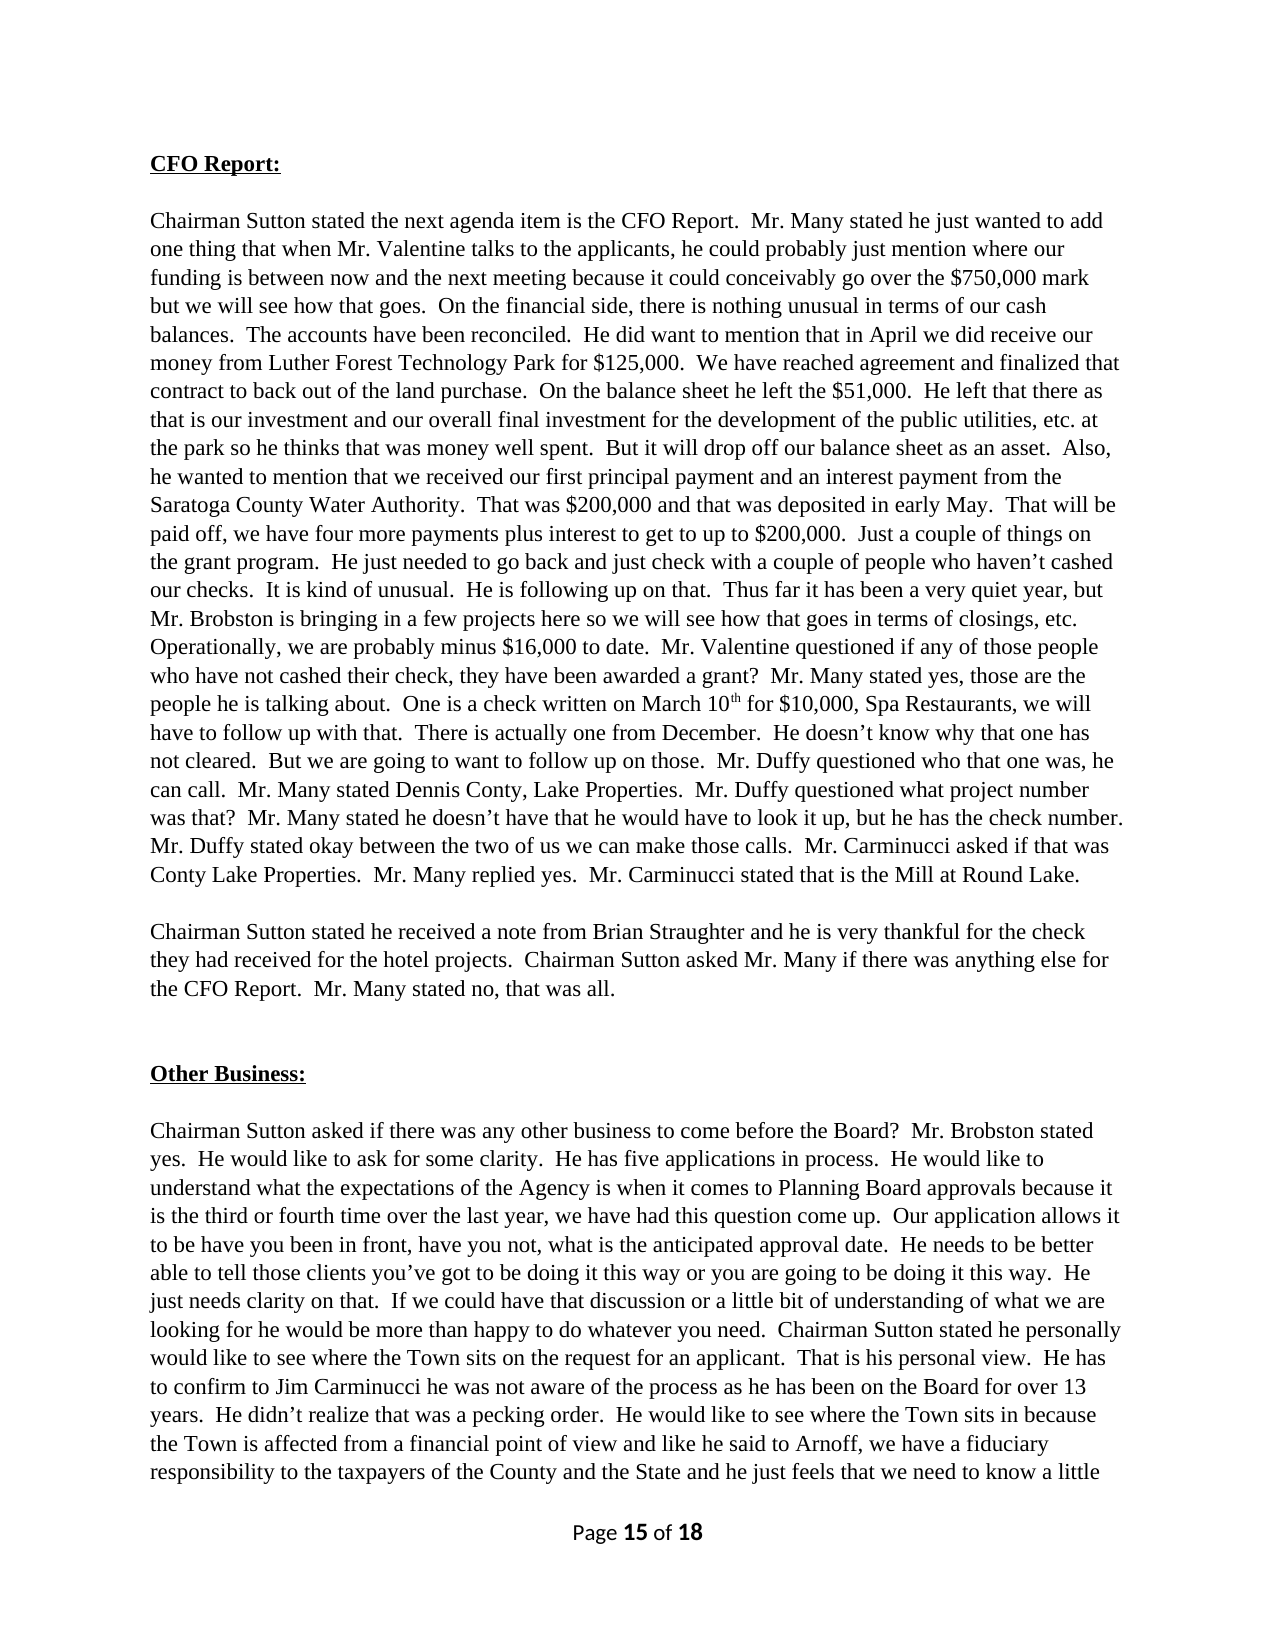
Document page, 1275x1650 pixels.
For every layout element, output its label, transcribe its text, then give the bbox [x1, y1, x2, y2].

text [150, 1117, 1125, 1484]
text Chairman Sutton stated he received a note from Brian Straughter and he is very thankful for the check they had received for the hotel projects. Chairman Sutton asked Mr. Many if there was anything else for the CFO Report. Mr. Many stated no, that was all. [150, 918, 1125, 1001]
text Other Business: [150, 1060, 1125, 1086]
text Chairman Sutton stated the next agenda item is the CFO Report. Mr. Many stated he just wanted to add one thing that when Mr. Valentine talks to the applicants, he could probably just mention where our funding is between now and the next meeting because it could conceivably go over the $750,000 mark but we will see how that goes. On the financial side, there is nothing unusual in terms of our cash balances. The accounts have been reconciled. He did want to mention that in April we did receive our money from Luther Forest Technology Park for $125,000. We have reached agreement and finalized that contract to back out of the land purchase. On the balance sheet he left the $51,000. He left that there as that is our investment and our overall final investment for the development of the public utilities, etc. at the park so he thinks that was money well spent. But it will drop off our balance sheet as an asset. Also, he wanted to mention that we received our first principal payment and an interest payment from the Saratoga County Water Authority. That was $200,000 and that was deposited in early May. That will be paid off, we have four more payments plus interest to get to up to $200,000. Just a couple of things on the grant program. He just needed to go back and just check with a couple of people who haven’t cashed our checks. It is kind of unusual. He is following up on that. Thus far it has been a very quiet year, but Mr. Brobston is bringing in a few projects here so we will see how that goes in terms of closings, etc. Operationally, we are probably minus $16,000 to date. Mr. Valentine questioned if any of those people who have not cashed their check, they have been awarded a grant? Mr. Many stated yes, those are the people he is talking about. One is a check written on March 10th for $10,000, Spa Restaurants, we will have to follow up with that. There is actually one from December. He doesn’t know why that one has not cleared. But we are going to want to follow up on those. Mr. Duffy questioned who that one was, he can call. Mr. Many stated Dennis Conty, Lake Properties. Mr. Duffy questioned what project number was that? Mr. Many stated he doesn’t have that he would have to look it up, but he has the check number. Mr. Duffy stated okay between the two of us we can make those calls. Mr. Carminucci asked if that was Conty Lake Properties. Mr. Many replied yes. Mr. Carminucci stated that is the Mill at Round Lake. [150, 207, 1125, 887]
text CFO Report: [150, 150, 1125, 176]
